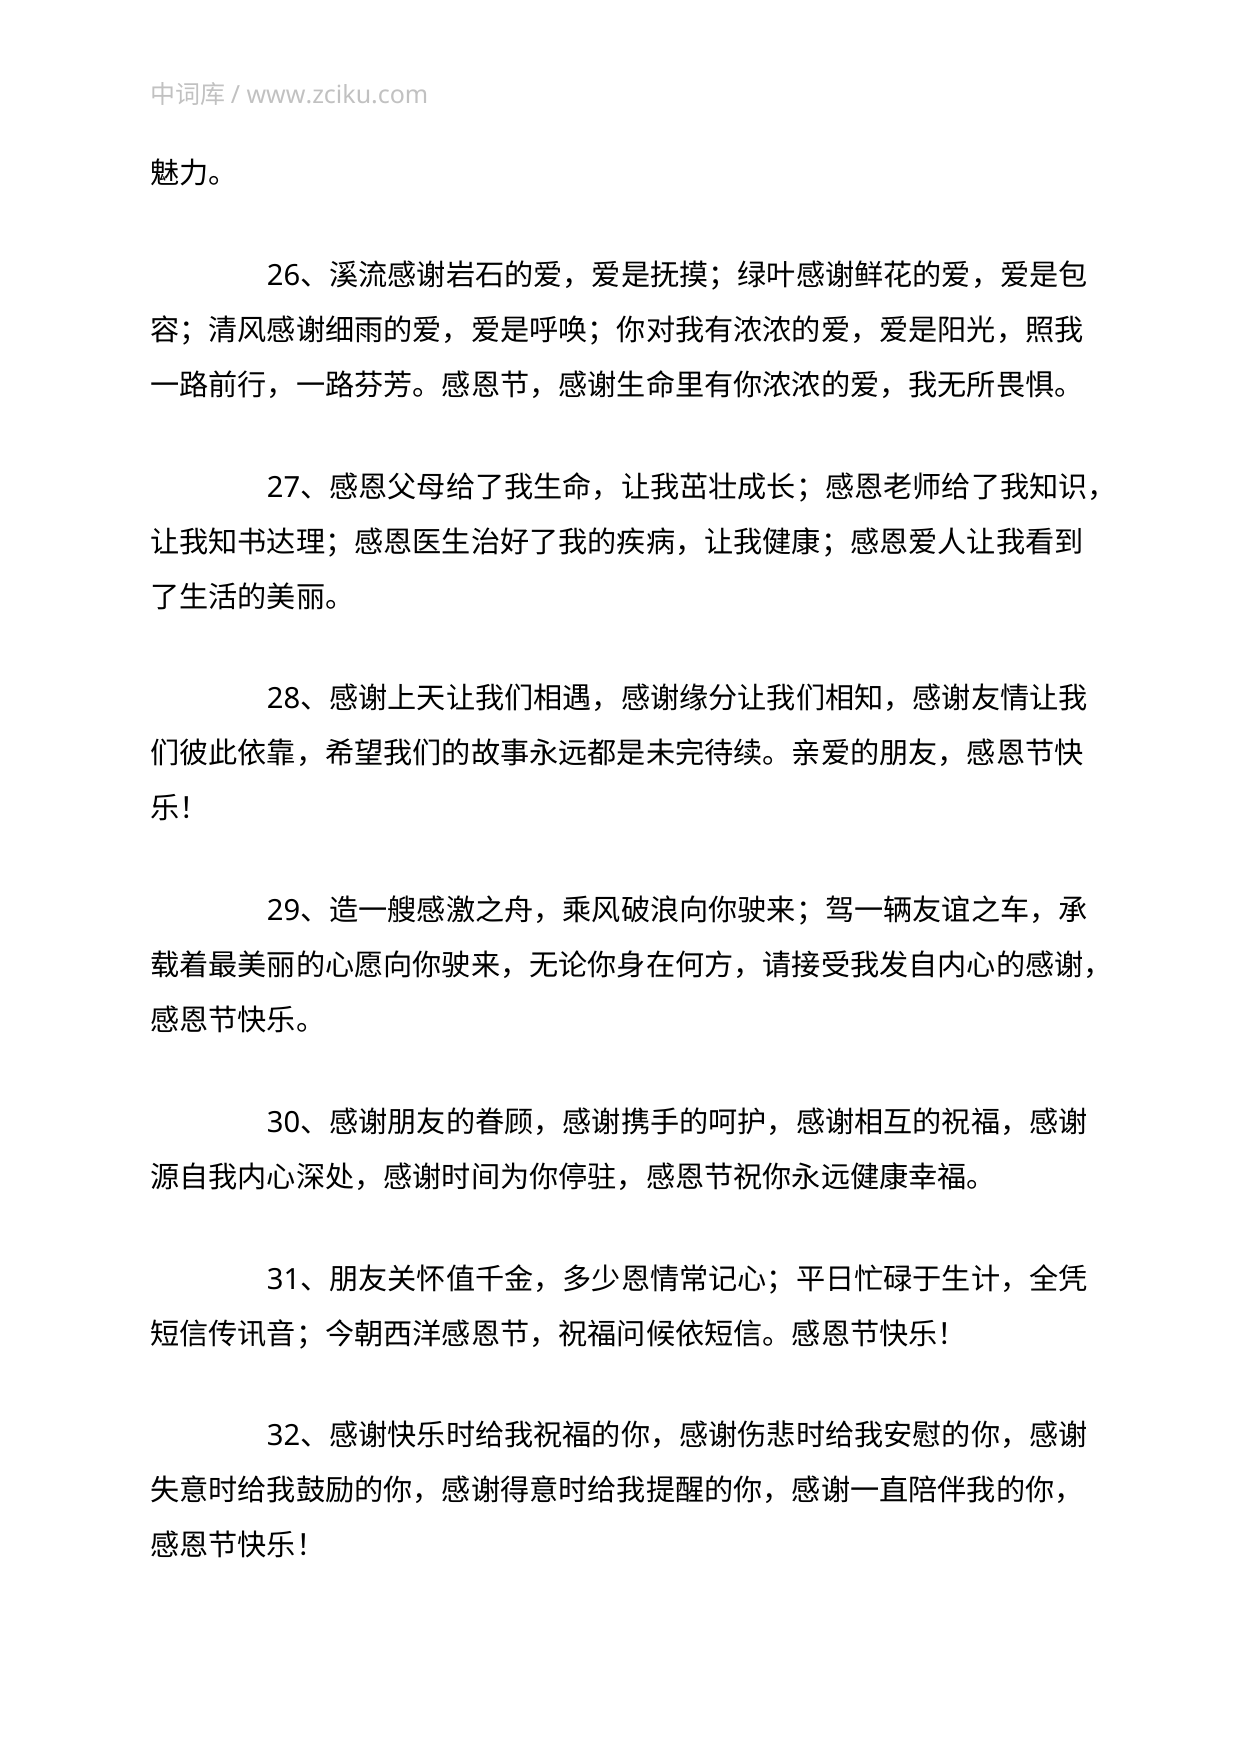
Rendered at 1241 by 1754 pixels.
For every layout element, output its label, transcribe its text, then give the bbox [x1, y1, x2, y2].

text 29、造一艘感激之舟，乘风破浪向你驶来；驾一辆友谊之车，承载着最美丽的心愿向你驶来，无论你身在何方，请接受我发自内心的感谢，感恩节快乐。 [150, 887, 1090, 1039]
text 28、感谢上天让我们相遇，感谢缘分让我们相知，感谢友情让我们彼此依靠，希望我们的故事永远都是未完待续。亲爱的朋友，感恩节快乐！ [150, 675, 1090, 827]
text 30、感谢朋友的眷顾，感谢携手的呵护，感谢相互的祝福，感谢源自我内心深处，感谢时间为你停驻，感恩节祝你永远健康幸福。 [150, 1098, 1090, 1196]
text 31、朋友关怀值千金，多少恩情常记心；平日忙碌于生计，全凭短信传讯音；今朝西洋感恩节，祝福问候依短信。感恩节快乐！ [150, 1255, 1090, 1352]
text 27、感恩父母给了我生命，让我茁壮成长；感恩老师给了我知识，让我知书达理；感恩医生治好了我的疾病，让我健康；感恩爱人让我看到了生活的美丽。 [150, 463, 1090, 616]
text 32、感谢快乐时给我祝福的你，感谢伤悲时给我安慰的你，感谢失意时给我鼓励的你，感谢得意时给我提醒的你，感谢一直陪伴我的你，感恩节快乐！ [150, 1412, 1090, 1564]
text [150, 150, 1090, 192]
text 26、溪流感谢岩石的爱，爱是抚摸；绿叶感谢鲜花的爱，爱是包容；清风感谢细雨的爱，爱是呼唤；你对我有浓浓的爱，爱是阳光，照我一路前行，一路芬芳。感恩节，感谢生命里有你浓浓的爱，我无所畏惧。 [150, 252, 1090, 404]
